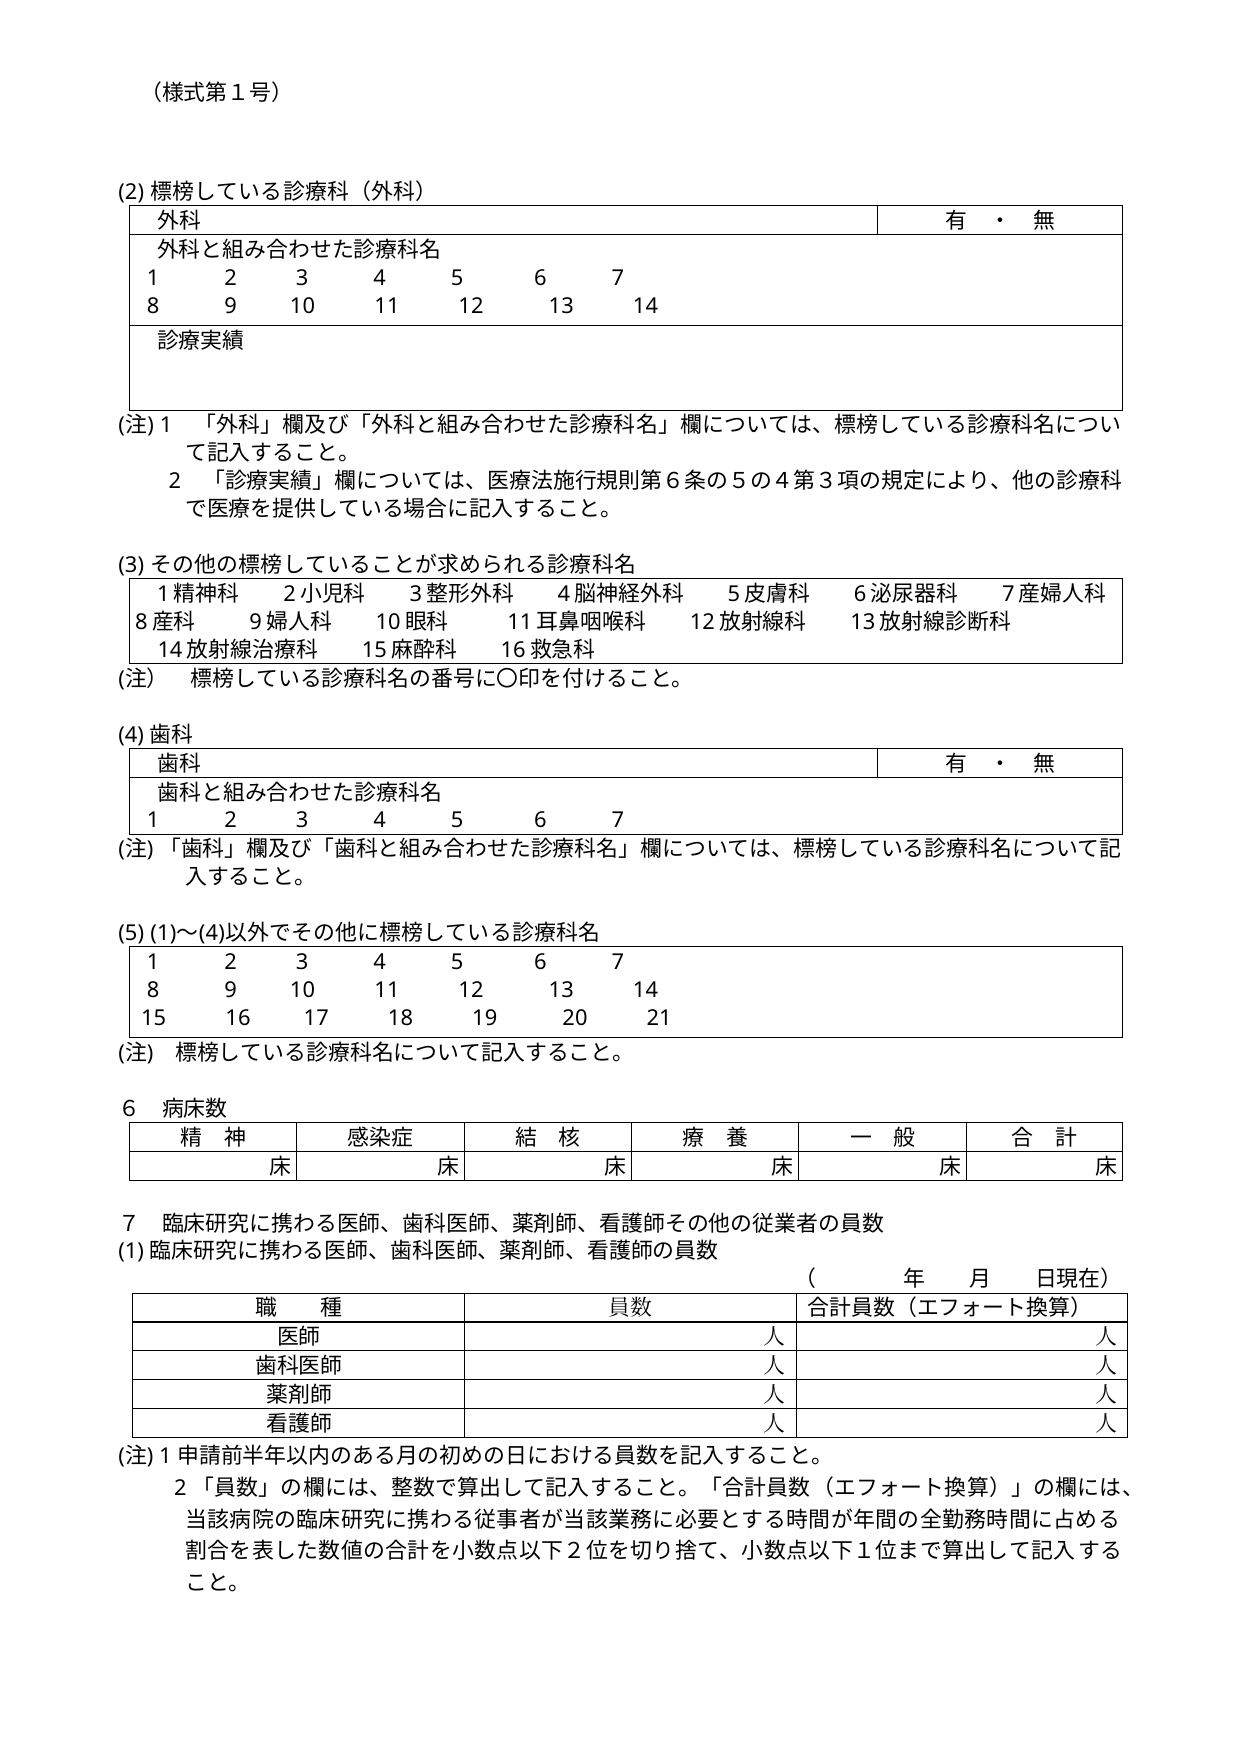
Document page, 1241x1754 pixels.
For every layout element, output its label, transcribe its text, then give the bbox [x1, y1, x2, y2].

table_cell 床 [632, 1152, 798, 1180]
table_header 有 ・ 無 [878, 749, 1122, 777]
table_header 1精神科 2小児科 3整形外科 4脳神経外科 5皮膚科 6泌尿器科 7産婦人科 8産科 9婦人科 10眼科 11耳鼻咽喉科 12放射線科 13放射線診断科 14放射線治療科 15麻酔科 16救急科 [130, 579, 1122, 663]
text （ 年 月 日現在） [118, 1264, 1122, 1292]
table_cell 人 [797, 1351, 1127, 1379]
table_header 感染症 [297, 1123, 464, 1151]
text 2 「診療実績」欄については、医療法施行規則第６条の５の４第３項の規定により、他の診療科で医療を提供している場合に記入すること。 [163, 466, 1122, 522]
table_header 療 養 [632, 1123, 798, 1151]
text (4) 歯科 [118, 720, 1122, 748]
table_cell 看護師 [133, 1409, 464, 1437]
text (2) 標榜している診療科（外科） [118, 177, 1122, 205]
table_cell 人 [797, 1409, 1127, 1437]
table_cell 薬剤師 [133, 1380, 464, 1408]
text (注) 1 申請前半年以内のある月の初めの日における員数を記入すること。 [118, 1438, 1122, 1470]
table_cell 人 [797, 1380, 1127, 1408]
table_cell 床 [465, 1152, 631, 1180]
table_header 員数 [465, 1294, 796, 1321]
text (注) 「歯科」欄及び「歯科と組み合わせた診療科名」欄については、標榜している診療科名について記入すること。 [118, 834, 1122, 890]
table_header 有 ・ 無 [878, 206, 1122, 234]
table_cell 床 [297, 1152, 464, 1180]
text (3) その他の標榜していることが求められる診療科名 [118, 550, 1122, 578]
table_cell 人 [465, 1323, 796, 1350]
table_header 一 般 [799, 1123, 966, 1151]
table_cell 人 [465, 1380, 796, 1408]
table_cell 歯科医師 [133, 1351, 464, 1379]
text (注) 1 「外科」欄及び「外科と組み合わせた診療科名」欄については、標榜している診療科名について記入すること。 [118, 411, 1122, 466]
text (注） 標榜している診療科名の番号に〇印を付けること。 [118, 664, 1122, 692]
table_header 精 神 [130, 1123, 296, 1151]
table_header 結 核 [465, 1123, 631, 1151]
table_header 職 種 [133, 1294, 464, 1321]
table_cell 床 [799, 1152, 966, 1180]
text ６ 病床数 [118, 1094, 1122, 1122]
text (注) 標榜している診療科名について記入すること。 [118, 1038, 1122, 1066]
table_cell 外科と組み合わせた診療科名 1 2 3 4 5 6 7 8 9 10 11 12 13 14 [130, 235, 1122, 325]
table_header 外科 [130, 206, 877, 234]
table_header 合計員数（エフォート換算） [797, 1294, 1127, 1321]
text ７ 臨床研究に携わる医師、歯科医師、薬剤師、看護師その他の従業者の員数 [118, 1209, 1122, 1237]
table_cell 人 [797, 1323, 1127, 1350]
table_cell 人 [465, 1409, 796, 1437]
table_cell 床 [967, 1152, 1122, 1180]
table_header 合 計 [967, 1123, 1122, 1151]
text 2 「員数」の欄には、整数で算出して記入すること。「合計員数（エフォート換算）」の欄には、当該病院の臨床研究に携わる従事者が当該業務に必要とする時間が年間の全勤務時間に占める割合を表した数値の合計を小数点以下２位を切り捨て、小数点以下１位まで算出して記入すること。 [174, 1470, 1122, 1597]
table_cell 歯科と組み合わせた診療科名 1 2 3 4 5 6 7 [130, 778, 1122, 833]
table_cell 診療実績 [130, 326, 1122, 409]
table_header 1 2 3 4 5 6 7 8 9 10 11 12 13 14 15 16 17 18 19 20 21 [130, 947, 1122, 1037]
text (1) 臨床研究に携わる医師、歯科医師、薬剤師、看護師の員数 [118, 1237, 1122, 1264]
table_cell 人 [465, 1351, 796, 1379]
table_header 歯科 [130, 749, 877, 777]
table_cell 床 [130, 1152, 296, 1180]
text (5) (1)～(4)以外でその他に標榜している診療科名 [118, 918, 1122, 946]
table_cell 医師 [133, 1323, 464, 1350]
